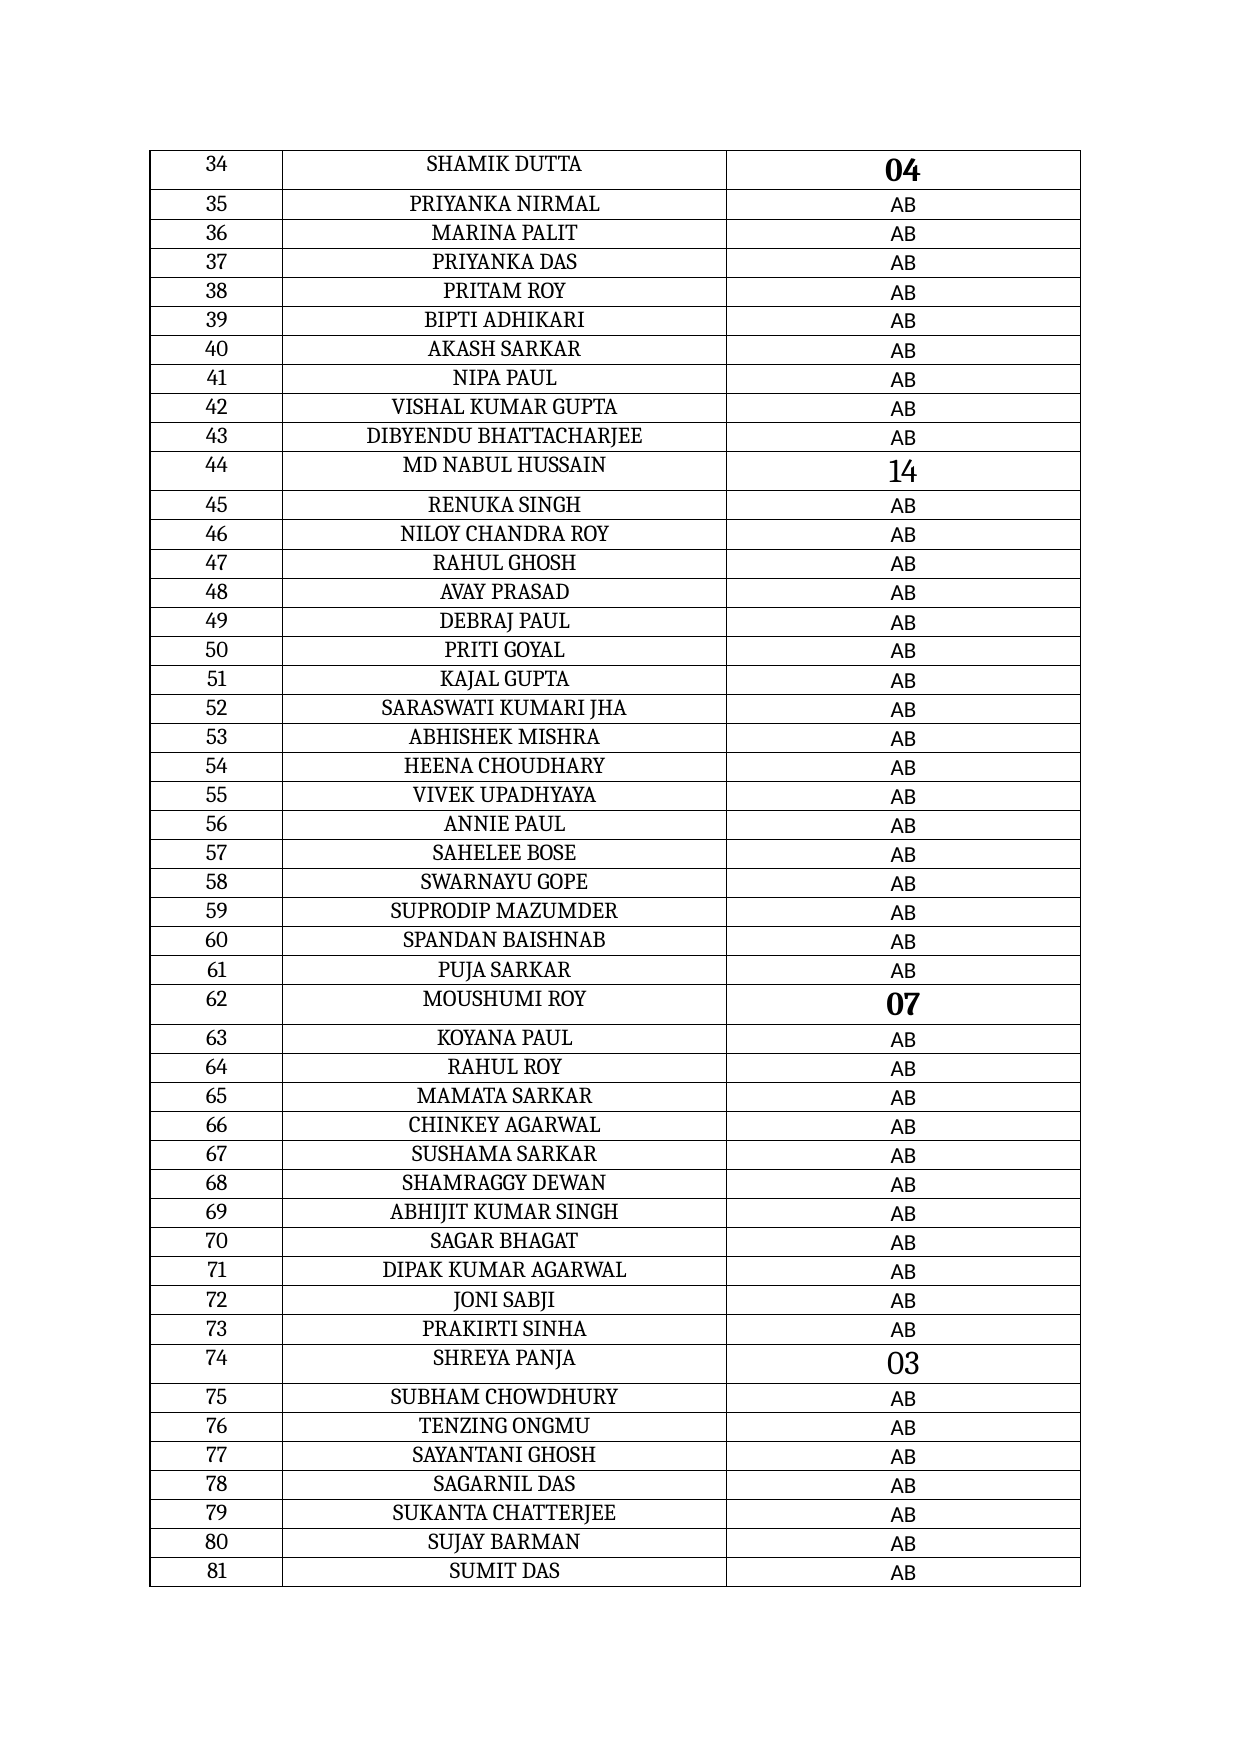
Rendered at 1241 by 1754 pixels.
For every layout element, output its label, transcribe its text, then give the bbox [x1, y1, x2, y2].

table_cell AB [727, 1083, 1080, 1111]
table_cell VIVEK UPADHYAYA [283, 782, 726, 810]
table_cell 61 [151, 956, 282, 984]
table_cell AB [727, 1286, 1080, 1314]
table_cell CHINKEY AGARWAL [283, 1112, 726, 1140]
table_cell AB [727, 956, 1080, 984]
table_cell AB [727, 666, 1080, 694]
table_cell RAHUL ROY [283, 1054, 726, 1082]
table_cell 75 [151, 1384, 282, 1412]
table_cell AB [727, 1529, 1080, 1557]
table_cell AB [727, 1558, 1080, 1586]
table_cell AB [727, 1413, 1080, 1441]
table_cell DIBYENDU BHATTACHARJEE [283, 423, 726, 451]
table_cell BIPTI ADHIKARI [283, 307, 726, 335]
table_cell 52 [151, 695, 282, 723]
table_cell 39 [151, 307, 282, 335]
table_cell MOUSHUMI ROY [283, 985, 726, 1024]
table_cell NILOY CHANDRA ROY [283, 520, 726, 548]
table_cell SUPRODIP MAZUMDER [283, 898, 726, 926]
table_cell DIPAK KUMAR AGARWAL [283, 1257, 726, 1285]
table_cell SUBHAM CHOWDHURY [283, 1384, 726, 1412]
table_cell 51 [151, 666, 282, 694]
table_cell 71 [151, 1257, 282, 1285]
table_cell SUMIT DAS [283, 1558, 726, 1586]
table_cell 80 [151, 1529, 282, 1557]
table_cell 78 [151, 1471, 282, 1499]
table_cell 37 [151, 249, 282, 277]
table_cell SUSHAMA SARKAR [283, 1141, 726, 1169]
table_cell MD NABUL HUSSAIN [283, 452, 726, 490]
table_cell AB [727, 1199, 1080, 1227]
table_cell SAHELEE BOSE [283, 840, 726, 868]
table_cell 65 [151, 1083, 282, 1111]
table_cell PRITI GOYAL [283, 637, 726, 665]
table_cell AB [727, 1500, 1080, 1528]
table_cell MARINA PALIT [283, 220, 726, 247]
table_cell 67 [151, 1141, 282, 1169]
table_cell AB [727, 1141, 1080, 1169]
table_cell AB [727, 491, 1080, 519]
table_cell 59 [151, 898, 282, 926]
table_cell AB [727, 927, 1080, 955]
table_cell AB [727, 811, 1080, 839]
table_cell AB [727, 1112, 1080, 1140]
table_cell AB [727, 840, 1080, 868]
table_cell SUJAY BARMAN [283, 1529, 726, 1557]
table_cell 74 [151, 1345, 282, 1383]
table_cell 68 [151, 1170, 282, 1198]
table_cell AB [727, 579, 1080, 607]
table_cell AB [727, 753, 1080, 781]
table_cell AB [727, 1384, 1080, 1412]
table_cell 54 [151, 753, 282, 781]
table_cell ANNIE PAUL [283, 811, 726, 839]
table_cell AB [727, 1315, 1080, 1343]
table_cell 07 [727, 985, 1080, 1024]
table_cell AB [727, 278, 1080, 306]
table_cell 53 [151, 724, 282, 752]
table_cell 55 [151, 782, 282, 810]
table_cell AB [727, 520, 1080, 548]
table_cell AB [727, 695, 1080, 723]
table_cell 63 [151, 1025, 282, 1053]
table_cell AKASH SARKAR [283, 336, 726, 364]
table_cell 36 [151, 220, 282, 247]
table_cell AB [727, 724, 1080, 752]
table_cell JONI SABJI [283, 1286, 726, 1314]
table_cell 64 [151, 1054, 282, 1082]
table_cell ABHISHEK MISHRA [283, 724, 726, 752]
table_cell 56 [151, 811, 282, 839]
table_cell SAGAR BHAGAT [283, 1228, 726, 1256]
table_cell SARASWATI KUMARI JHA [283, 695, 726, 723]
table_cell AB [727, 550, 1080, 577]
table_cell 43 [151, 423, 282, 451]
table_cell DEBRAJ PAUL [283, 608, 726, 636]
table_cell 40 [151, 336, 282, 364]
table_cell AB [727, 1170, 1080, 1198]
table_cell 79 [151, 1500, 282, 1528]
table_cell PRIYANKA NIRMAL [283, 190, 726, 218]
table_cell AB [727, 1471, 1080, 1499]
table_cell SPANDAN BAISHNAB [283, 927, 726, 955]
table_cell 38 [151, 278, 282, 306]
table_cell AB [727, 365, 1080, 393]
table_cell AB [727, 1228, 1080, 1256]
table_cell 73 [151, 1315, 282, 1343]
table_cell AB [727, 190, 1080, 218]
table_cell SHREYA PANJA [283, 1345, 726, 1383]
table_cell NIPA PAUL [283, 365, 726, 393]
table_cell PRIYANKA DAS [283, 249, 726, 277]
table_cell AB [727, 249, 1080, 277]
table_cell PUJA SARKAR [283, 956, 726, 984]
table_cell RAHUL GHOSH [283, 550, 726, 577]
table_cell AB [727, 307, 1080, 335]
table_cell HEENA CHOUDHARY [283, 753, 726, 781]
table_cell 77 [151, 1442, 282, 1470]
table_cell PRITAM ROY [283, 278, 726, 306]
table_cell SHAMIK DUTTA [283, 151, 726, 189]
table_cell 44 [151, 452, 282, 490]
table_cell SWARNAYU GOPE [283, 869, 726, 897]
table_cell AB [727, 423, 1080, 451]
table_cell PRAKIRTI SINHA [283, 1315, 726, 1343]
table_cell 66 [151, 1112, 282, 1140]
table_cell 04 [727, 151, 1080, 189]
table_cell AB [727, 394, 1080, 422]
table_cell AB [727, 1442, 1080, 1470]
table_cell AB [727, 336, 1080, 364]
table_cell 41 [151, 365, 282, 393]
table_cell 81 [151, 1558, 282, 1586]
table_cell 62 [151, 985, 282, 1024]
table_cell 70 [151, 1228, 282, 1256]
table_cell 45 [151, 491, 282, 519]
table_cell 03 [727, 1345, 1080, 1383]
table_cell 57 [151, 840, 282, 868]
table_cell AVAY PRASAD [283, 579, 726, 607]
table_cell 48 [151, 579, 282, 607]
table_cell 42 [151, 394, 282, 422]
table_cell AB [727, 1025, 1080, 1053]
table_cell 76 [151, 1413, 282, 1441]
table_cell 50 [151, 637, 282, 665]
table_cell 72 [151, 1286, 282, 1314]
table_cell 46 [151, 520, 282, 548]
table_cell 35 [151, 190, 282, 218]
table_cell AB [727, 1257, 1080, 1285]
table_cell AB [727, 898, 1080, 926]
table_cell RENUKA SINGH [283, 491, 726, 519]
table_cell VISHAL KUMAR GUPTA [283, 394, 726, 422]
table_cell 60 [151, 927, 282, 955]
table_cell SAGARNIL DAS [283, 1471, 726, 1499]
table_cell AB [727, 608, 1080, 636]
table_cell AB [727, 637, 1080, 665]
table_cell 47 [151, 550, 282, 577]
table_cell TENZING ONGMU [283, 1413, 726, 1441]
table_cell 58 [151, 869, 282, 897]
table_cell KOYANA PAUL [283, 1025, 726, 1053]
table_cell AB [727, 869, 1080, 897]
table_cell SUKANTA CHATTERJEE [283, 1500, 726, 1528]
table_cell 34 [151, 151, 282, 189]
table_cell 69 [151, 1199, 282, 1227]
table_cell AB [727, 1054, 1080, 1082]
table_cell SHAMRAGGY DEWAN [283, 1170, 726, 1198]
table_cell 14 [727, 452, 1080, 490]
table_cell AB [727, 782, 1080, 810]
table_cell ABHIJIT KUMAR SINGH [283, 1199, 726, 1227]
table_cell SAYANTANI GHOSH [283, 1442, 726, 1470]
table_cell KAJAL GUPTA [283, 666, 726, 694]
table_cell 49 [151, 608, 282, 636]
table_cell MAMATA SARKAR [283, 1083, 726, 1111]
table_cell AB [727, 220, 1080, 247]
